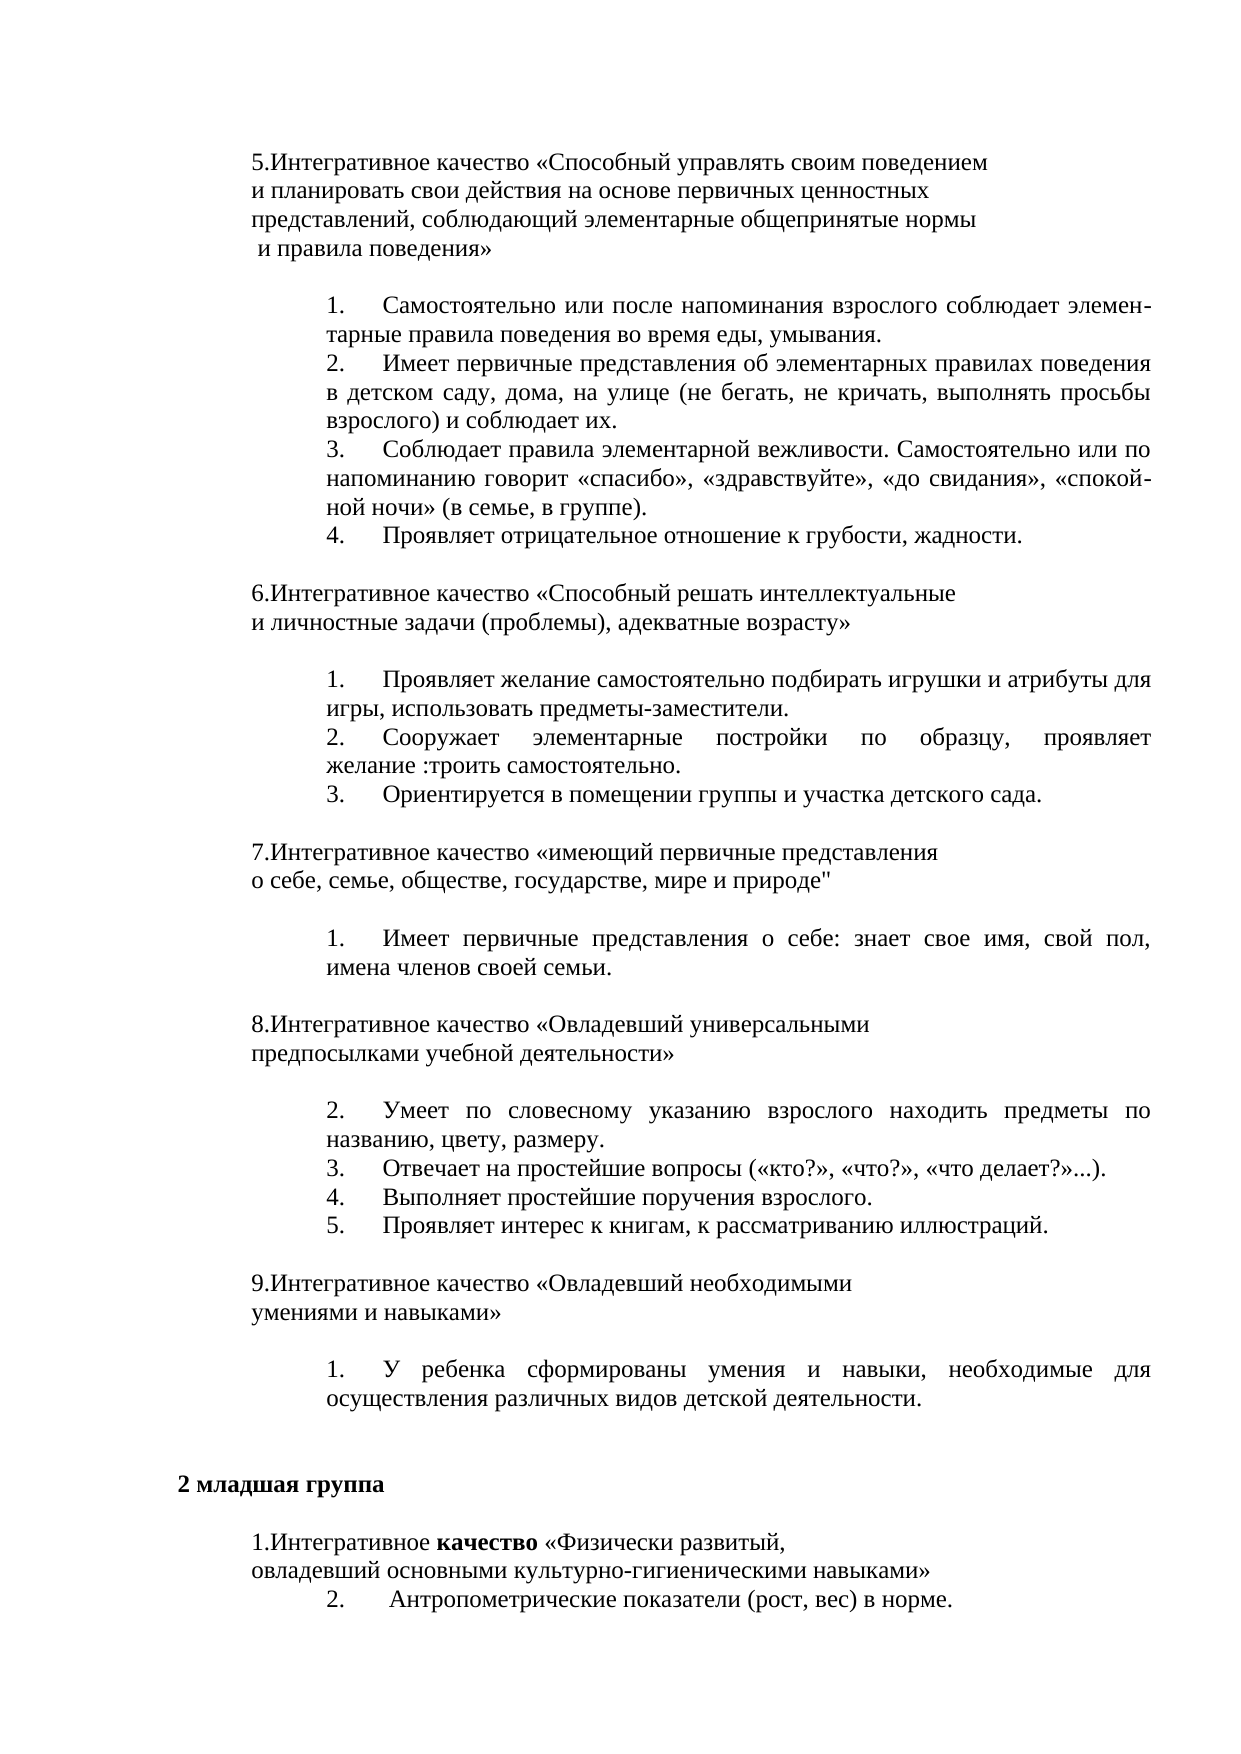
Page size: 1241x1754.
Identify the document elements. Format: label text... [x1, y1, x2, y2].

text и планировать свои действия на основе первичных ценностных [177, 176, 1152, 204]
text 4. Проявляет отрицательное отношение к грубости, жадности. [326, 521, 1152, 549]
text предпосылками учебной деятельности» [177, 1038, 1152, 1067]
text 4. Выполняет простейшие поручения взрослого. [326, 1182, 1152, 1211]
text 5. Проявляет интерес к книгам, к рассматриванию иллюстраций. [326, 1211, 1152, 1239]
text 1. Имеет первичные представления о себе: знает свое имя, свой пол, имена членов своей семьи. [326, 923, 1152, 981]
text 2. Антропометрические показатели (рост, вес) в норме. [326, 1584, 1152, 1613]
text 2 младшая группа [177, 1469, 1152, 1498]
text о себе, семье, обществе, государстве, мире и природе" [177, 866, 1152, 894]
text 1.Интегративное качество «Физически развитый, [177, 1527, 1152, 1556]
text 1. Самостоятельно или после напоминания взрослого соблюдает элементарные правила поведения во время еды, умывания. [326, 291, 1152, 348]
text 3. Отвечает на простейшие вопросы («кто?», «что?», «что делает?»...). [326, 1153, 1152, 1182]
text 6.Интегративное качество «Способный решать интеллектуальные [177, 578, 1152, 607]
text 3. Ориентируется в помещении группы и участка детского сада. [326, 779, 1152, 808]
text и правила поведения» [177, 233, 1152, 262]
text 2. Умеет по словесному указанию взрослого находить предметы по названию, цвету, размеру. [326, 1096, 1152, 1153]
text 5.Интегративное качество «Способный управлять своим поведением [177, 147, 1152, 176]
text 7.Интегративное качество «имеющий первичные представления [177, 837, 1152, 866]
text 1. У ребенка сформированы умения и навыки, необходимые для осуществления различных видов детской деятельности. [326, 1354, 1152, 1412]
text 2. Сооружает элементарные постройки по образцу, проявляет желание :троить самостоятельно. [326, 722, 1152, 779]
text представлений, соблюдающий элементарные общепринятые нормы [177, 204, 1152, 233]
text 2. Имеет первичные представления об элементарных правилах поведения в детском саду, дома, на улице (не бегать, не кричать, выполнять просьбы взрослого) и соблюдает их. [326, 348, 1152, 434]
text 9.Интегративное качество «Овладевший необходимыми [177, 1268, 1152, 1297]
text 3. Соблюдает правила элементарной вежливости. Самостоятельно или по напоминанию говорит «спасибо», «здравствуйте», «до свидания», «спокойной ночи» (в семье, в группе). [326, 434, 1152, 521]
text и личностные задачи (проблемы), адекватные возрасту» [177, 607, 1152, 636]
text умениями и навыками» [177, 1297, 1152, 1326]
text 8.Интегративное качество «Овладевший универсальными [177, 1009, 1152, 1038]
text 1. Проявляет желание самостоятельно подбирать игрушки и атрибуты для игры, использовать предметы-заместители. [326, 664, 1152, 722]
text овладевший основными культурно-гигиеническими навыками» [177, 1556, 1152, 1584]
